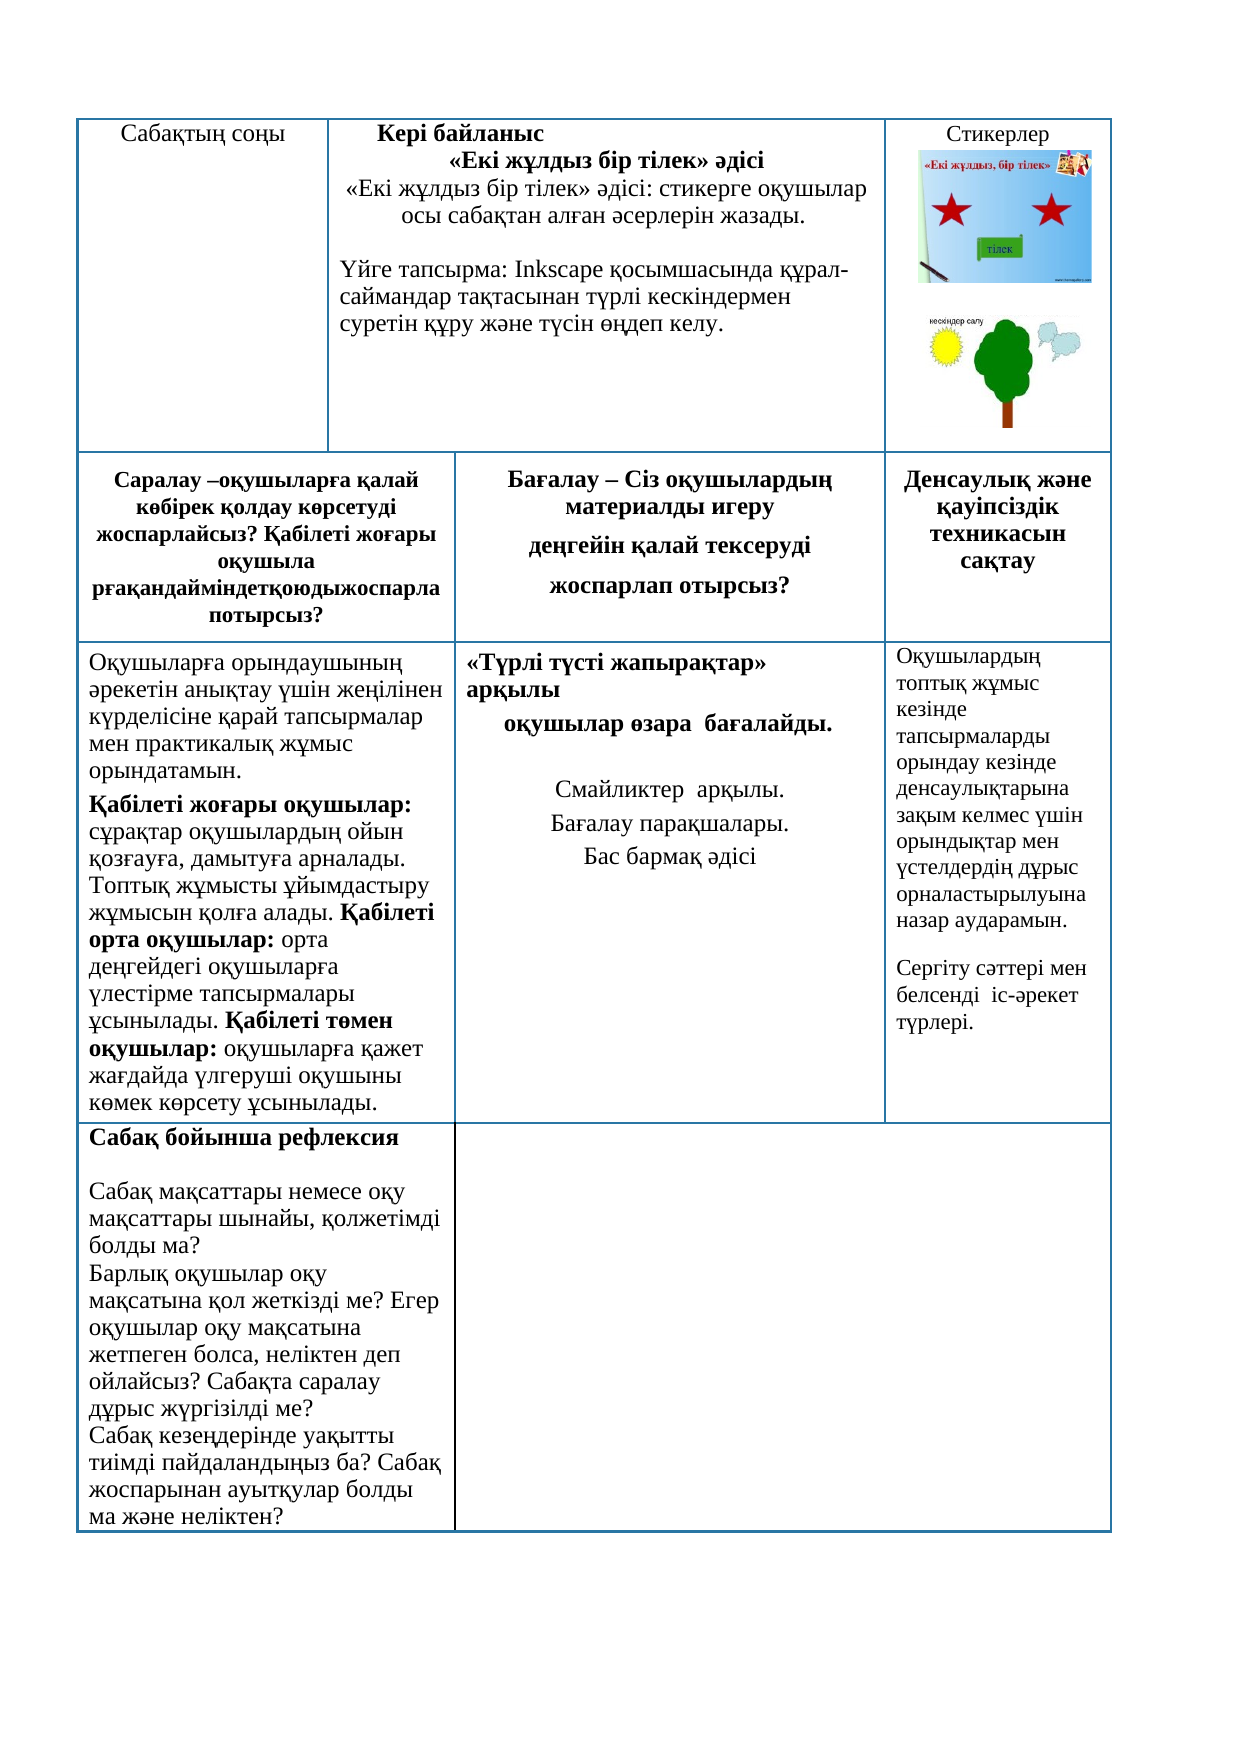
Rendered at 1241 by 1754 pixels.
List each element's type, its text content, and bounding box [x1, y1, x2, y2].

table_cell [456, 1124, 1110, 1530]
picture [920, 315, 1092, 428]
table_cell Саралау –оқушыларға қалай көбірек қолдау көрсетуді жоспарлайсыз? Қабілеті жоғары оқушыларғақандайміндетқоюдыжоспарлапотырсыз? [79, 453, 454, 641]
table_cell Сабақтың соңы [79, 120, 327, 451]
table_cell Кері байланыс «Екі жұлдыз бір тілек» әдісі «Екі жұлдыз бір тілек» әдісі: стикерге оқушылар осы сабақтан алған әсерлерін жазады. Үйге тапсырма: Inkscape қосымшасында құрал-саймандар тақтасынан түрлі кескіндермен суретін құру және түсін өңдеп келу. [329, 120, 884, 451]
table_cell Сабақ бойынша рефлексия Сабақ мақсаттары немесе оқу мақсаттары шынайы, қолжетімді болды ма? Барлық оқушылар оқу мақсатына қол жеткізді ме? Егер оқушылар оқу мақсатына жетпеген болса, неліктен деп ойлайсыз? Сабақта саралау дұрыс жүргізілді ме? Сабақ кезеңдерінде уақытты тиімді пайдаландыңыз ба? Сабақ жоспарынан ауытқулар болды ма және неліктен? [79, 1124, 454, 1530]
table_cell Бағалау – Сіз оқушылардың материалды игеру деңгейін қалай тексеруді жоспарлап отырсыз? [456, 453, 884, 641]
picture [916, 150, 1092, 282]
table_cell Оқушыларға орындаушының әрекетін анықтау үшін жеңілінен күрделісіне қарай тапсырмалар мен практикалық жұмыс орындатамын. Қабілеті жоғары оқушылар: сұрақтар оқушылардың ойын қозғауға, дамытуға арналады. Топтық жұмысты ұйымдастыру жұмысын қолға алады. Қабілеті орта оқушылар: орта деңгейдегі оқушыларға үлестірме тапсырмалары ұсынылады. Қабілеті төмен оқушылар: оқушыларға қажет жағдайда үлгеруші оқушыны көмек көрсету ұсынылады. [79, 643, 454, 1122]
table_cell Оқушылардың топтық жұмыс кезінде тапсырмаларды орындау кезінде денсаулықтарына зақым келмес үшін орындықтар мен үстелдердің дұрыс орналастырылуына назар аударамын. Сергіту сәттері мен белсенді іс-әрекет түрлері. [886, 643, 1110, 1122]
table_cell Стикерлер [886, 120, 1110, 451]
table_cell «Түрлі түсті жапырақтар» арқылы оқушылар өзара бағалайды. Смайликтер арқылы. Бағалау парақшалары. Бас бармақ әдісі [456, 643, 884, 1122]
table_cell Денсаулық және қауіпсіздік техникасын сақтау [886, 453, 1110, 641]
